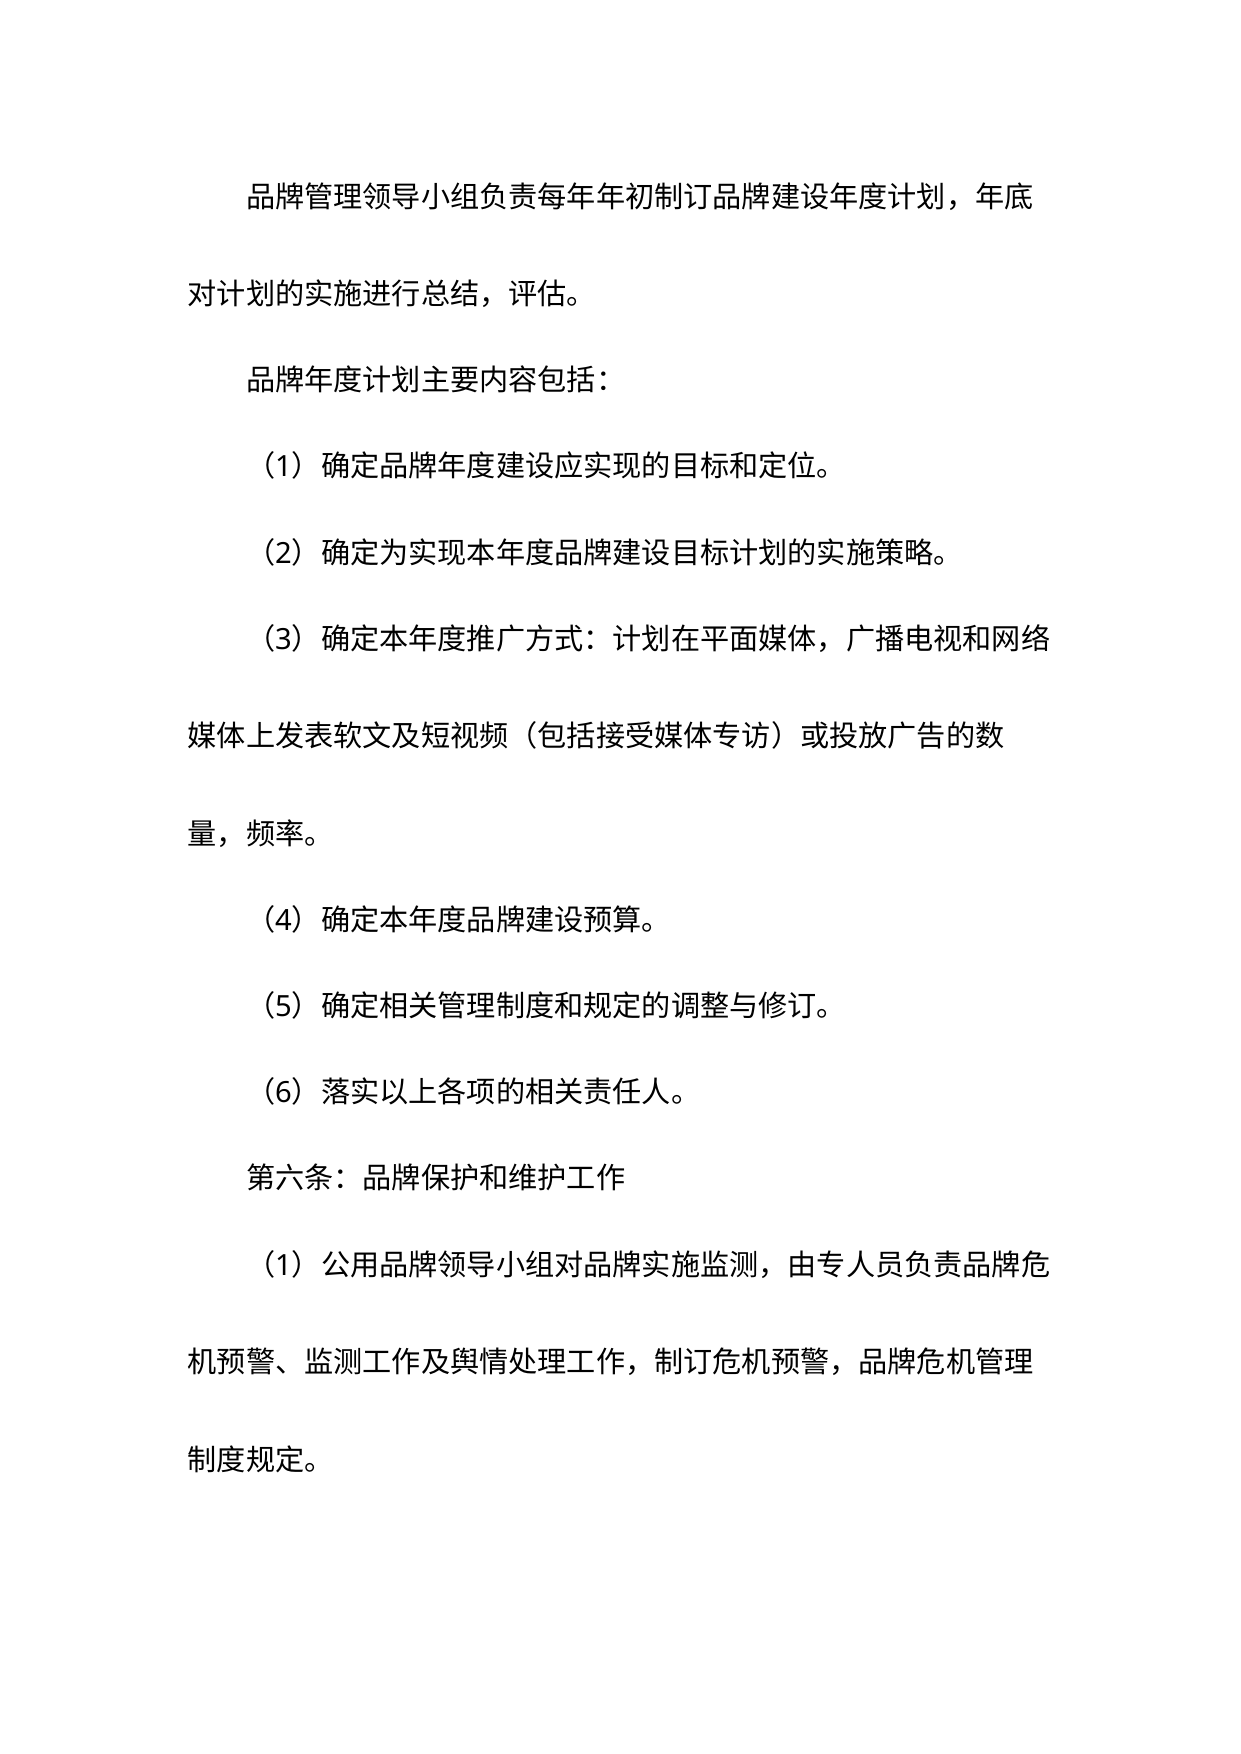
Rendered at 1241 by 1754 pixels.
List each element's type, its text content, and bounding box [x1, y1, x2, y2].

text （3）确定本年度推广方式：计划在平面媒体，广播电视和网络媒体上发表软文及短视频（包括接受媒体专访）或投放广告的数量，频率。 [187, 604, 1053, 864]
text （5）确定相关管理制度和规定的调整与修订。 [187, 971, 1053, 1036]
text 第六条：品牌保护和维护工作 [187, 1144, 1053, 1209]
text （1）确定品牌年度建设应实现的目标和定位。 [187, 432, 1053, 497]
text 品牌管理领导小组负责每年年初制订品牌建设年度计划，年底对计划的实施进行总结，评估。 [187, 162, 1053, 324]
text 品牌年度计划主要内容包括： [187, 346, 1053, 411]
text （1）公用品牌领导小组对品牌实施监测，由专人员负责品牌危机预警、监测工作及舆情处理工作，制订危机预警，品牌危机管理制度规定。 [187, 1230, 1053, 1490]
text （6）落实以上各项的相关责任人。 [187, 1057, 1053, 1122]
text （2）确定为实现本年度品牌建设目标计划的实施策略。 [187, 518, 1053, 583]
text （4）确定本年度品牌建设预算。 [187, 885, 1053, 950]
